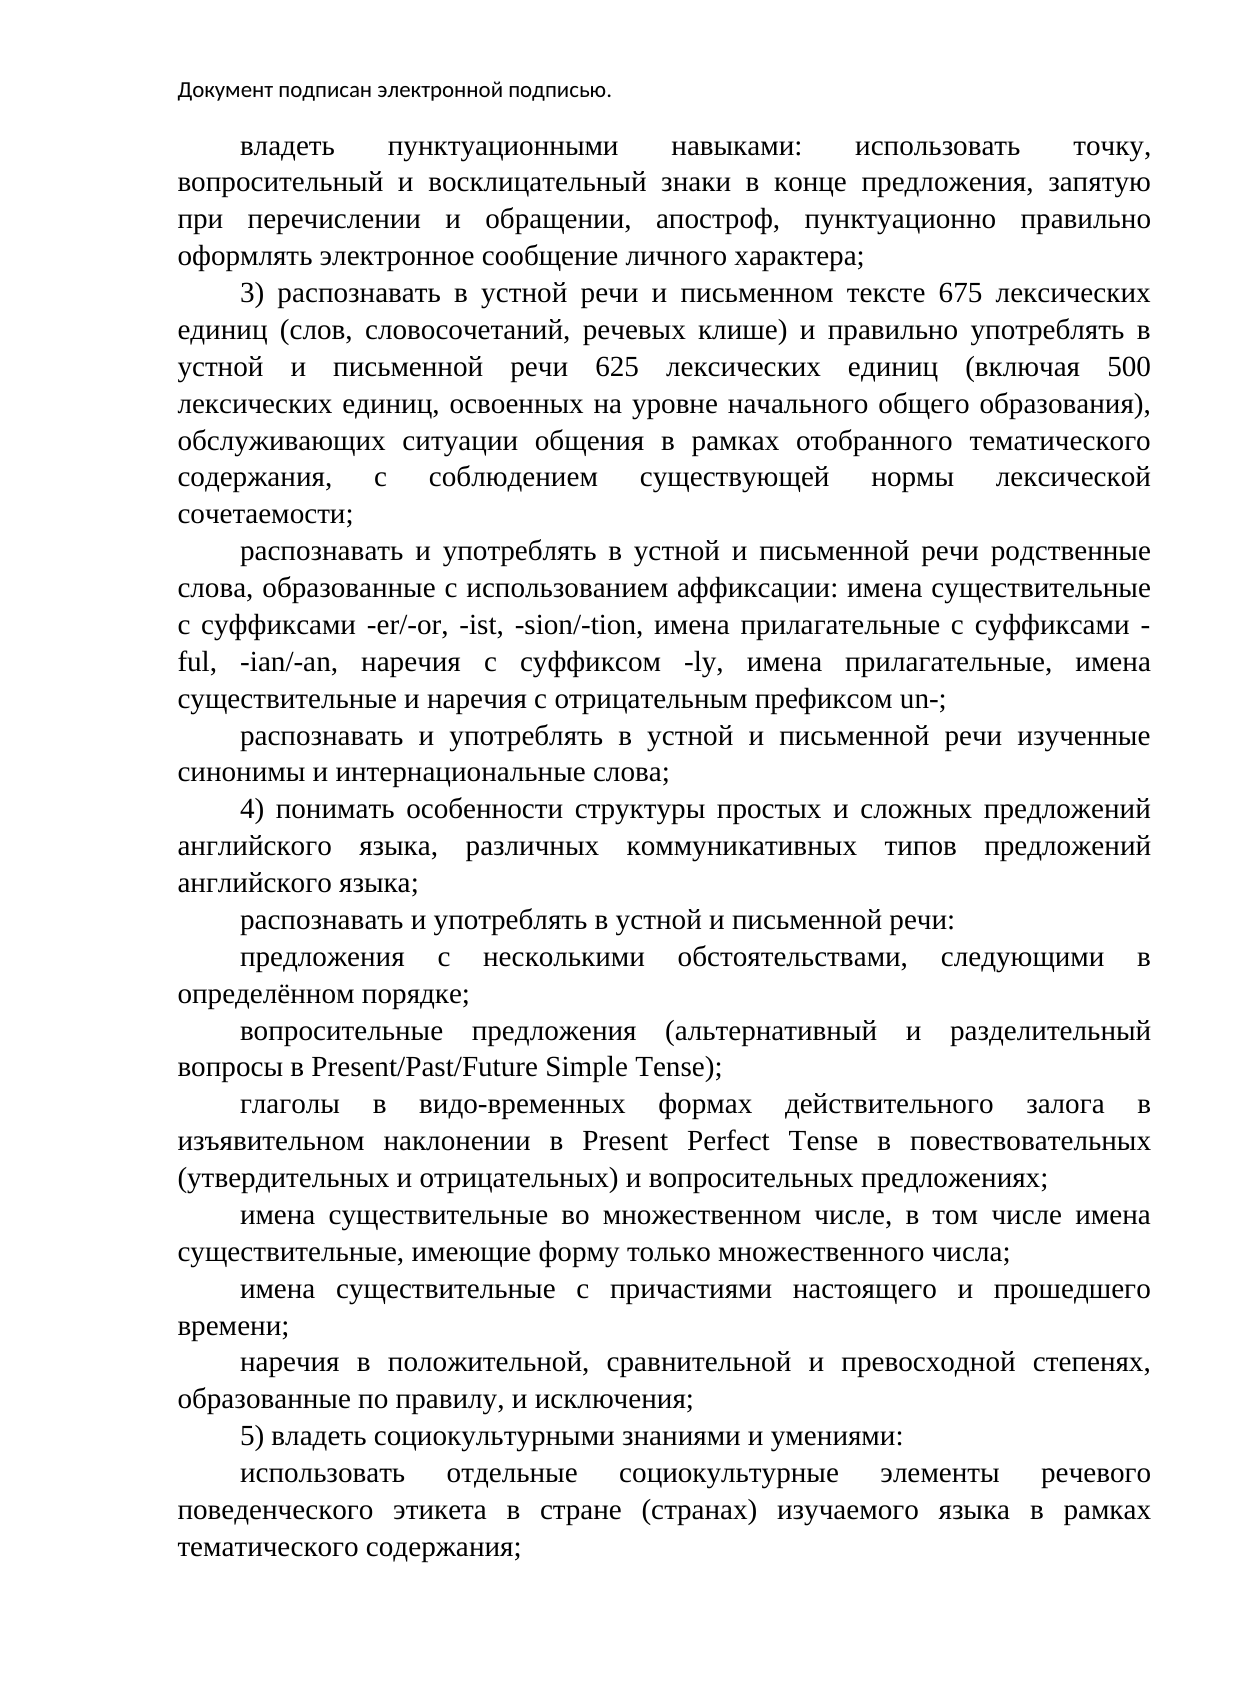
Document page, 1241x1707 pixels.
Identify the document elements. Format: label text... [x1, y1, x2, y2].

text имена существительные с причастиями настоящего и прошедшего времени; [177, 1271, 1152, 1341]
text распознавать и употреблять в устной и письменной речи: [177, 902, 1152, 936]
text имена существительные во множественном числе, в том числе имена существительные, имеющие форму только множественного числа; [177, 1197, 1152, 1267]
text предложения с несколькими обстоятельствами, следующими в определённом порядке; [177, 939, 1152, 1009]
text распознавать и употреблять в устной и письменной речи изученные синонимы и интернациональные слова; [177, 718, 1152, 788]
text использовать отдельные социокультурные элементы речевого поведенческого этикета в стране (странах) изучаемого языка в рамках тематического содержания; [177, 1455, 1152, 1562]
text распознавать и употреблять в устной и письменной речи родственные слова, образованные с использованием аффиксации: имена существительные с суффиксами -er/-or, -ist, -sion/-tion, имена прилагательные с суффиксами -ful, -ian/-an, наречия с суффиксом -ly, имена прилагательные, имена существительные и наречия с отрицательным префиксом un-; [177, 533, 1152, 714]
text 5) владеть социокультурными знаниями и умениями: [177, 1418, 1152, 1452]
text наречия в положительной, сравнительной и превосходной степенях, образованные по правилу, и исключения; [177, 1344, 1152, 1415]
text владеть пунктуационными навыками: использовать точку, вопросительный и восклицательный знаки в конце предложения, запятую при перечислении и обращении, апостроф, пунктуационно правильно оформлять электронное сообщение личного характера; [177, 128, 1152, 272]
text глаголы в видо-временных формах действительного залога в изъявительном наклонении в Present Perfect Tense в повествовательных (утвердительных и отрицательных) и вопросительных предложениях; [177, 1086, 1152, 1194]
text вопросительные предложения (альтернативный и разделительный вопросы в Present/Past/Future Simple Tense); [177, 1013, 1152, 1083]
text 4) понимать особенности структуры простых и сложных предложений английского языка, различных коммуникативных типов предложений английского языка; [177, 791, 1152, 899]
text 3) распознавать в устной речи и письменном тексте 675 лексических единиц (слов, словосочетаний, речевых клише) и правильно употреблять в устной и письменной речи 625 лексических единиц (включая 500 лексических единиц, освоенных на уровне начального общего образования), обслуживающих ситуации общения в рамках отобранного тематического содержания, с соблюдением существующей нормы лексической сочетаемости; [177, 275, 1152, 530]
